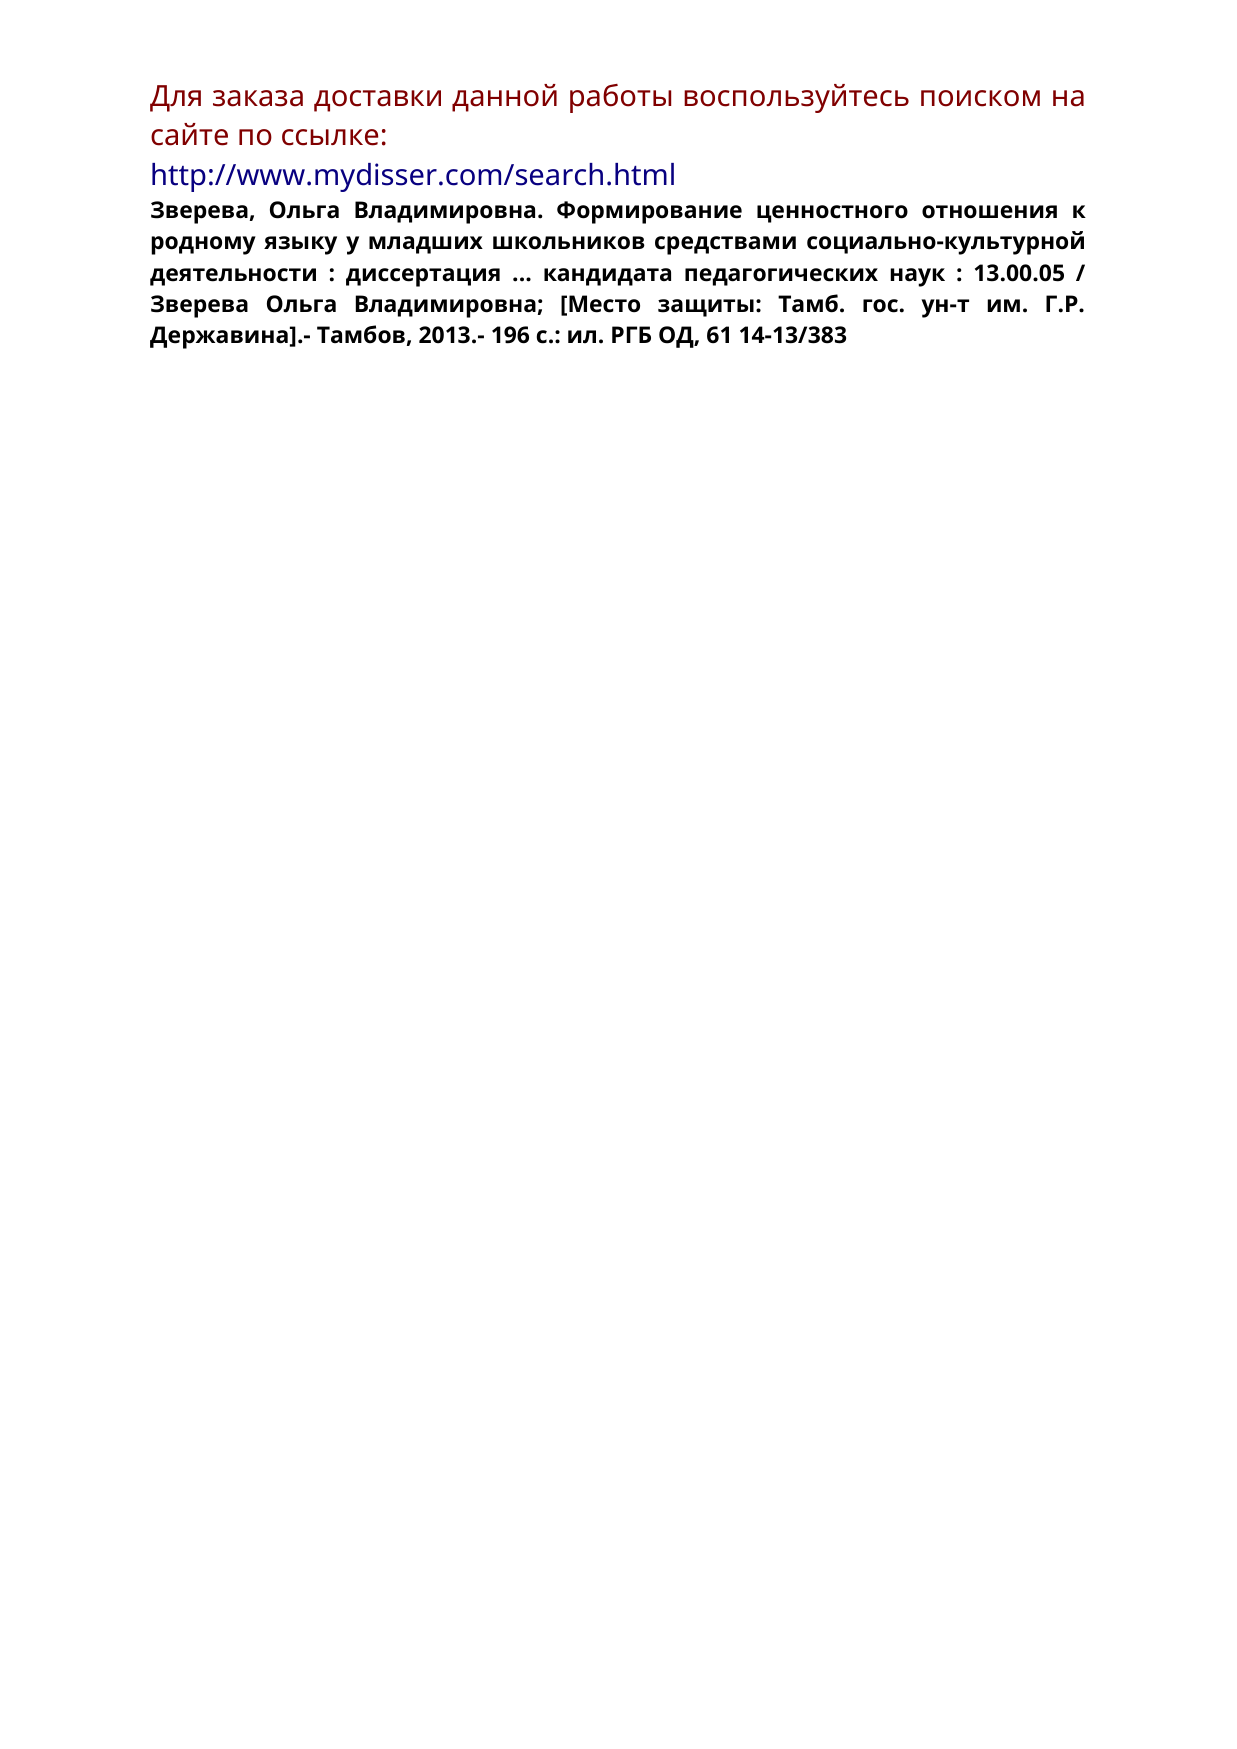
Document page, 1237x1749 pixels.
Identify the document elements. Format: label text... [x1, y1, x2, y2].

text Зверева, Ольга Владимировна. Формирование ценностного отношения к родному языку у младших школьников средствами социально-культурной деятельности : диссертация ... кандидата педагогических наук : 13.00.05 / Зверева Ольга Владимировна; [Место защиты: Тамб. гос. ун-т им. Г.Р. Державина].- Тамбов, 2013.- 196 с.: ил. РГБ ОД, 61 14-13/383 [150, 194, 1086, 350]
